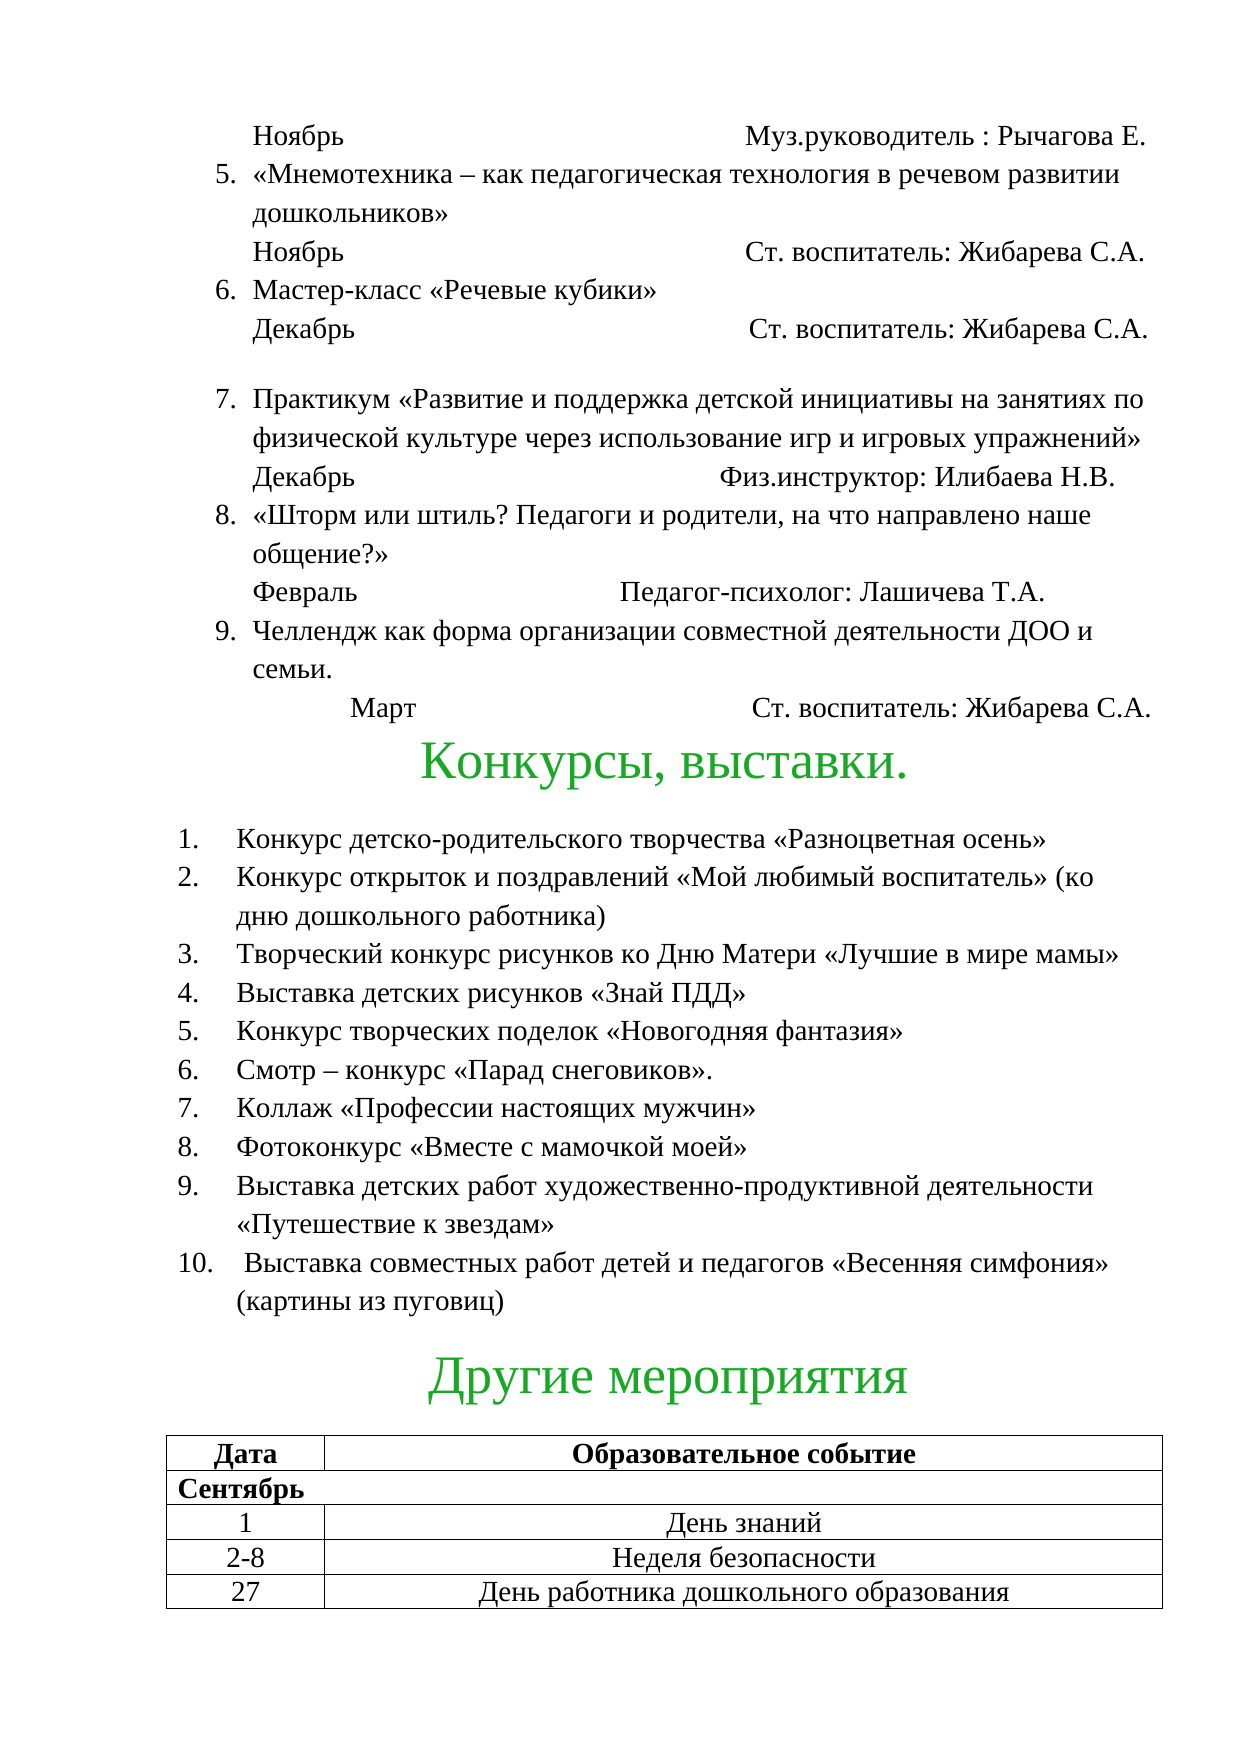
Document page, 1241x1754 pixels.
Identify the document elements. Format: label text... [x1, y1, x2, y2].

list Выставка совместных работ детей и педагогов «Весенняя симфония» (картины из пуговиц) [177, 1245, 1152, 1317]
list Мастер-класс «Речевые кубики» [215, 272, 1152, 306]
list Конкурс открыток и поздравлений «Мой любимый воспитатель» (ко дню дошкольного работника) [177, 859, 1152, 931]
list Ноябрь Ст. воспитатель: Жибарева С.А. [252, 234, 1152, 267]
list Челлендж как форма организации совместной деятельности ДОО и семьи. [215, 613, 1152, 685]
list Декабрь Ст. воспитатель: Жибарева С.А. [252, 311, 1152, 344]
list Коллаж «Профессии настоящих мужчин» [177, 1091, 1152, 1124]
text Другие мероприятия [177, 1343, 1152, 1405]
list Конкурс детско-родительского творчества «Разноцветная осень» [177, 821, 1152, 854]
table_header Образовательное событие [325, 1436, 1162, 1470]
list Выставка детских работ художественно-продуктивной деятельности «Путешествие к звездам» [177, 1168, 1152, 1240]
list Фотоконкурс «Вместе с мамочкой моей» [177, 1129, 1152, 1163]
list Конкурс творческих поделок «Новогодняя фантазия» [177, 1013, 1152, 1047]
table_cell Неделя безопасности [325, 1540, 1162, 1573]
table_cell 1 [167, 1505, 324, 1539]
list Практикум «Развитие и поддержка детской инициативы на занятиях по физической культуре через использование игр и игровых упражнений» [215, 382, 1152, 454]
text Март Ст. воспитатель: Жибарева С.А. [177, 690, 1152, 723]
list «Шторм или штиль? Педагоги и родители, на что направлено наше общение?» [215, 497, 1152, 569]
list Декабрь Физ.инструктор: Илибаева Н.В. [252, 459, 1152, 492]
table_cell Сентябрь [167, 1471, 1162, 1504]
list «Мнемотехника – как педагогическая технология в речевом развитии дошкольников» [215, 157, 1152, 229]
table_header Дата [167, 1436, 324, 1470]
list Выставка детских рисунков «Знай ПДД» [177, 975, 1152, 1008]
list Творческий конкурс рисунков ко Дню Матери «Лучшие в мире мамы» [177, 936, 1152, 970]
table_cell 2-8 [167, 1540, 324, 1573]
list Ноябрь Муз.руководитель : Рычагова Е. [252, 118, 1152, 152]
text Конкурсы, выставки. [177, 728, 1152, 791]
list Февраль Педагог-психолог: Лашичева Т.А. [252, 574, 1152, 608]
table_cell День знаний [325, 1505, 1162, 1539]
table_cell День работника дошкольного образования [325, 1575, 1162, 1608]
table_cell 27 [167, 1575, 324, 1608]
list Смотр – конкурс «Парад снеговиков». [177, 1052, 1152, 1086]
